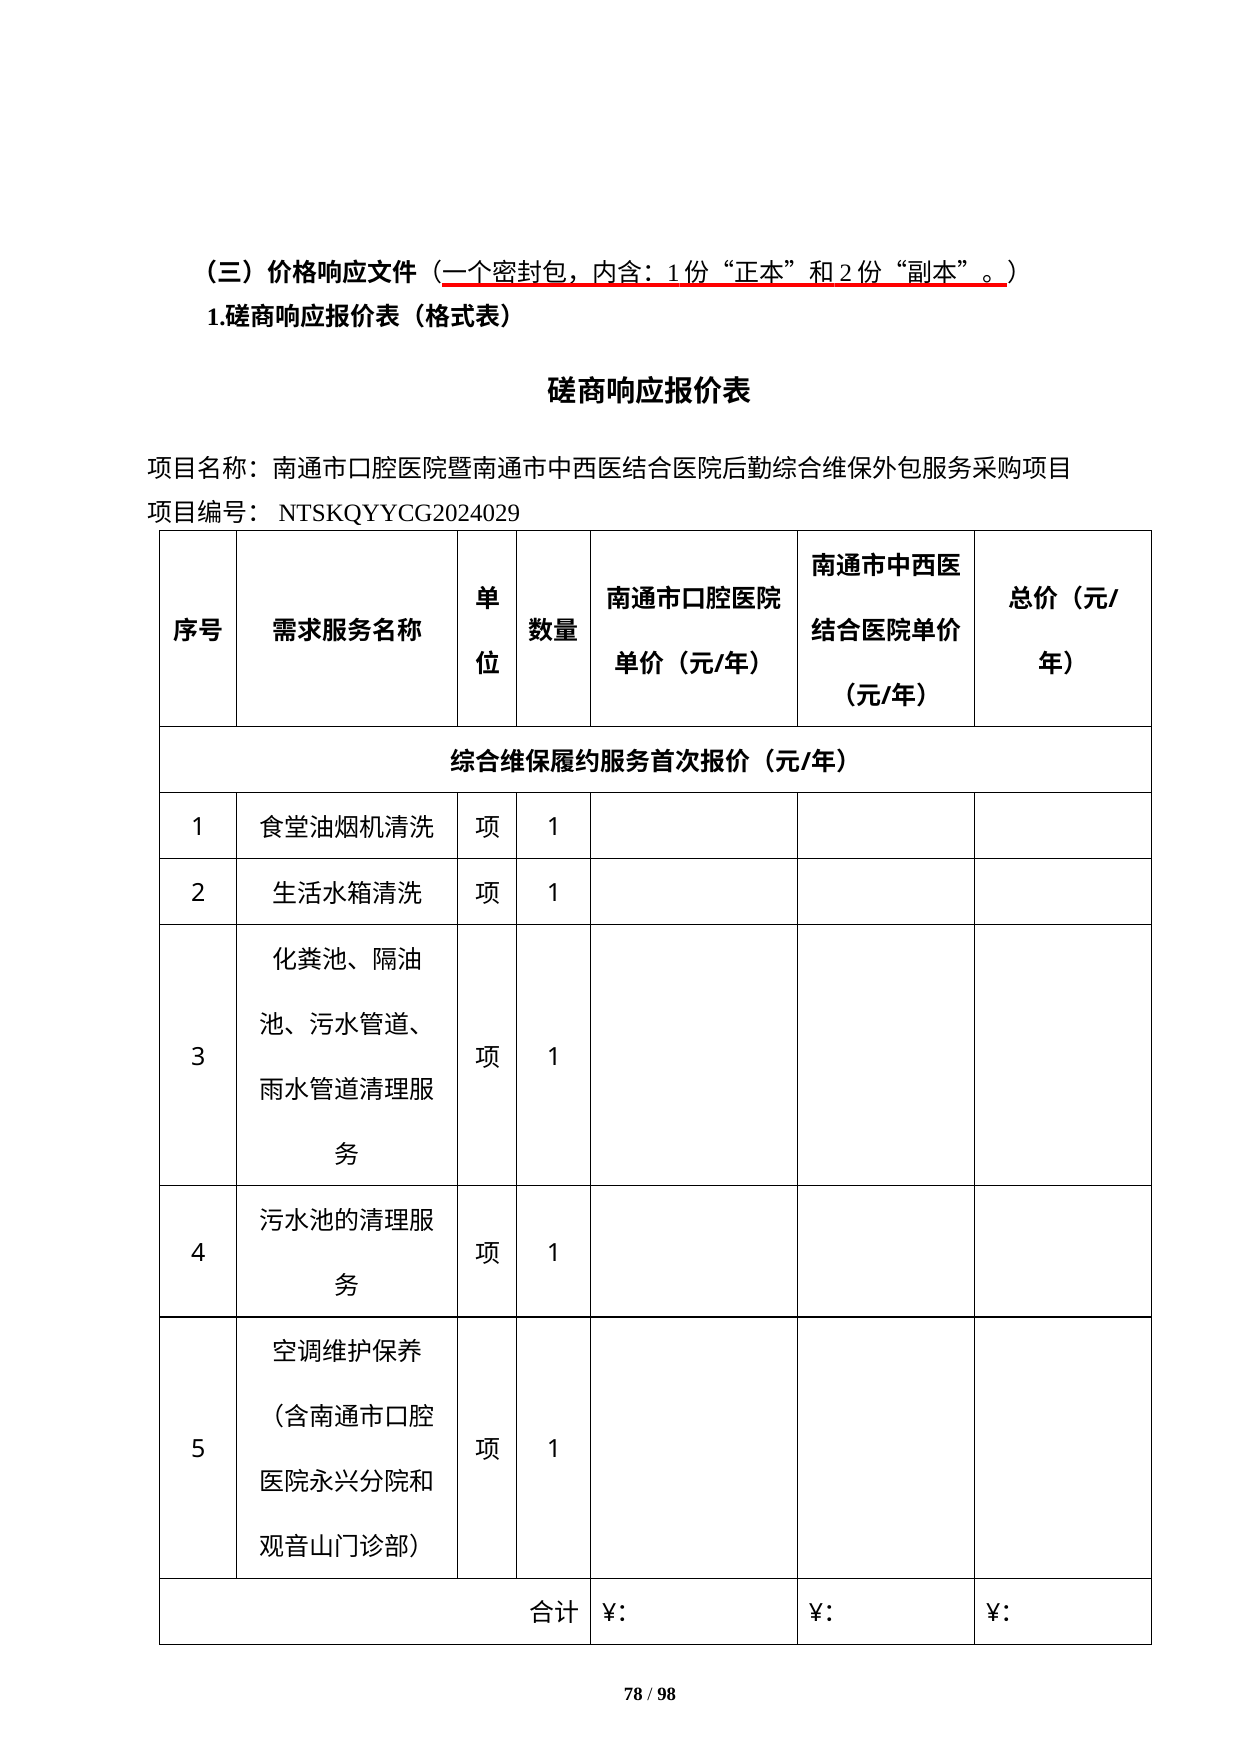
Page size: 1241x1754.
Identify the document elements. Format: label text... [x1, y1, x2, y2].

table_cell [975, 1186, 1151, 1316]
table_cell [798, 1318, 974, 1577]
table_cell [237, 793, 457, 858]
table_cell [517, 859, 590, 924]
text （三）价格响应文件（一个密封包，内含：1份“正本”和2份“副本”。） [148, 246, 1152, 290]
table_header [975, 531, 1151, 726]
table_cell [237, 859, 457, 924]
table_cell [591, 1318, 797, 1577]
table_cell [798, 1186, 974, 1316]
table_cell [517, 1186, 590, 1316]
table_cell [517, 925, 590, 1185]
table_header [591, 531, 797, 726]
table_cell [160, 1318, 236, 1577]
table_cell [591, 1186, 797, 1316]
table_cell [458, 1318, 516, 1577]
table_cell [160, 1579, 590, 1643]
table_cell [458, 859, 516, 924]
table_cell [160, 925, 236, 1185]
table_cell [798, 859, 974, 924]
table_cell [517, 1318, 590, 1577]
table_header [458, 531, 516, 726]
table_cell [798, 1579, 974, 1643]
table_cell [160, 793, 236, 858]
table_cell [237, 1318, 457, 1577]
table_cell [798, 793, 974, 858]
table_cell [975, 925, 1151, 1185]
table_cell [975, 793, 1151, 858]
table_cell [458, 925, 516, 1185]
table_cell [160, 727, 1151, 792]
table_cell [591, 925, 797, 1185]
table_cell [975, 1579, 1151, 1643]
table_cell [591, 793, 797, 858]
text 磋商响应报价表 [148, 366, 1152, 410]
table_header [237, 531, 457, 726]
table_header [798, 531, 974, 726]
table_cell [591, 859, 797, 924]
text 1.磋商响应报价表（格式表） [148, 290, 1152, 334]
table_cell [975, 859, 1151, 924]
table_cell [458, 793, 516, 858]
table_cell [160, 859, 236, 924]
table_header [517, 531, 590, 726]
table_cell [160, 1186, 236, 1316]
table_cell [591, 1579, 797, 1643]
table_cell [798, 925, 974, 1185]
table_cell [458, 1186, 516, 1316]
text 项目名称：南通市口腔医院暨南通市中西医结合医院后勤综合维保外包服务采购项目 [148, 443, 1152, 486]
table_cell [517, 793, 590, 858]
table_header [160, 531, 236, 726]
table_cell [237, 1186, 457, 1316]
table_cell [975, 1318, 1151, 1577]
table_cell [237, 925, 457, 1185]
text 项目编号： NTSKQYYCG2024029 [148, 486, 1152, 530]
